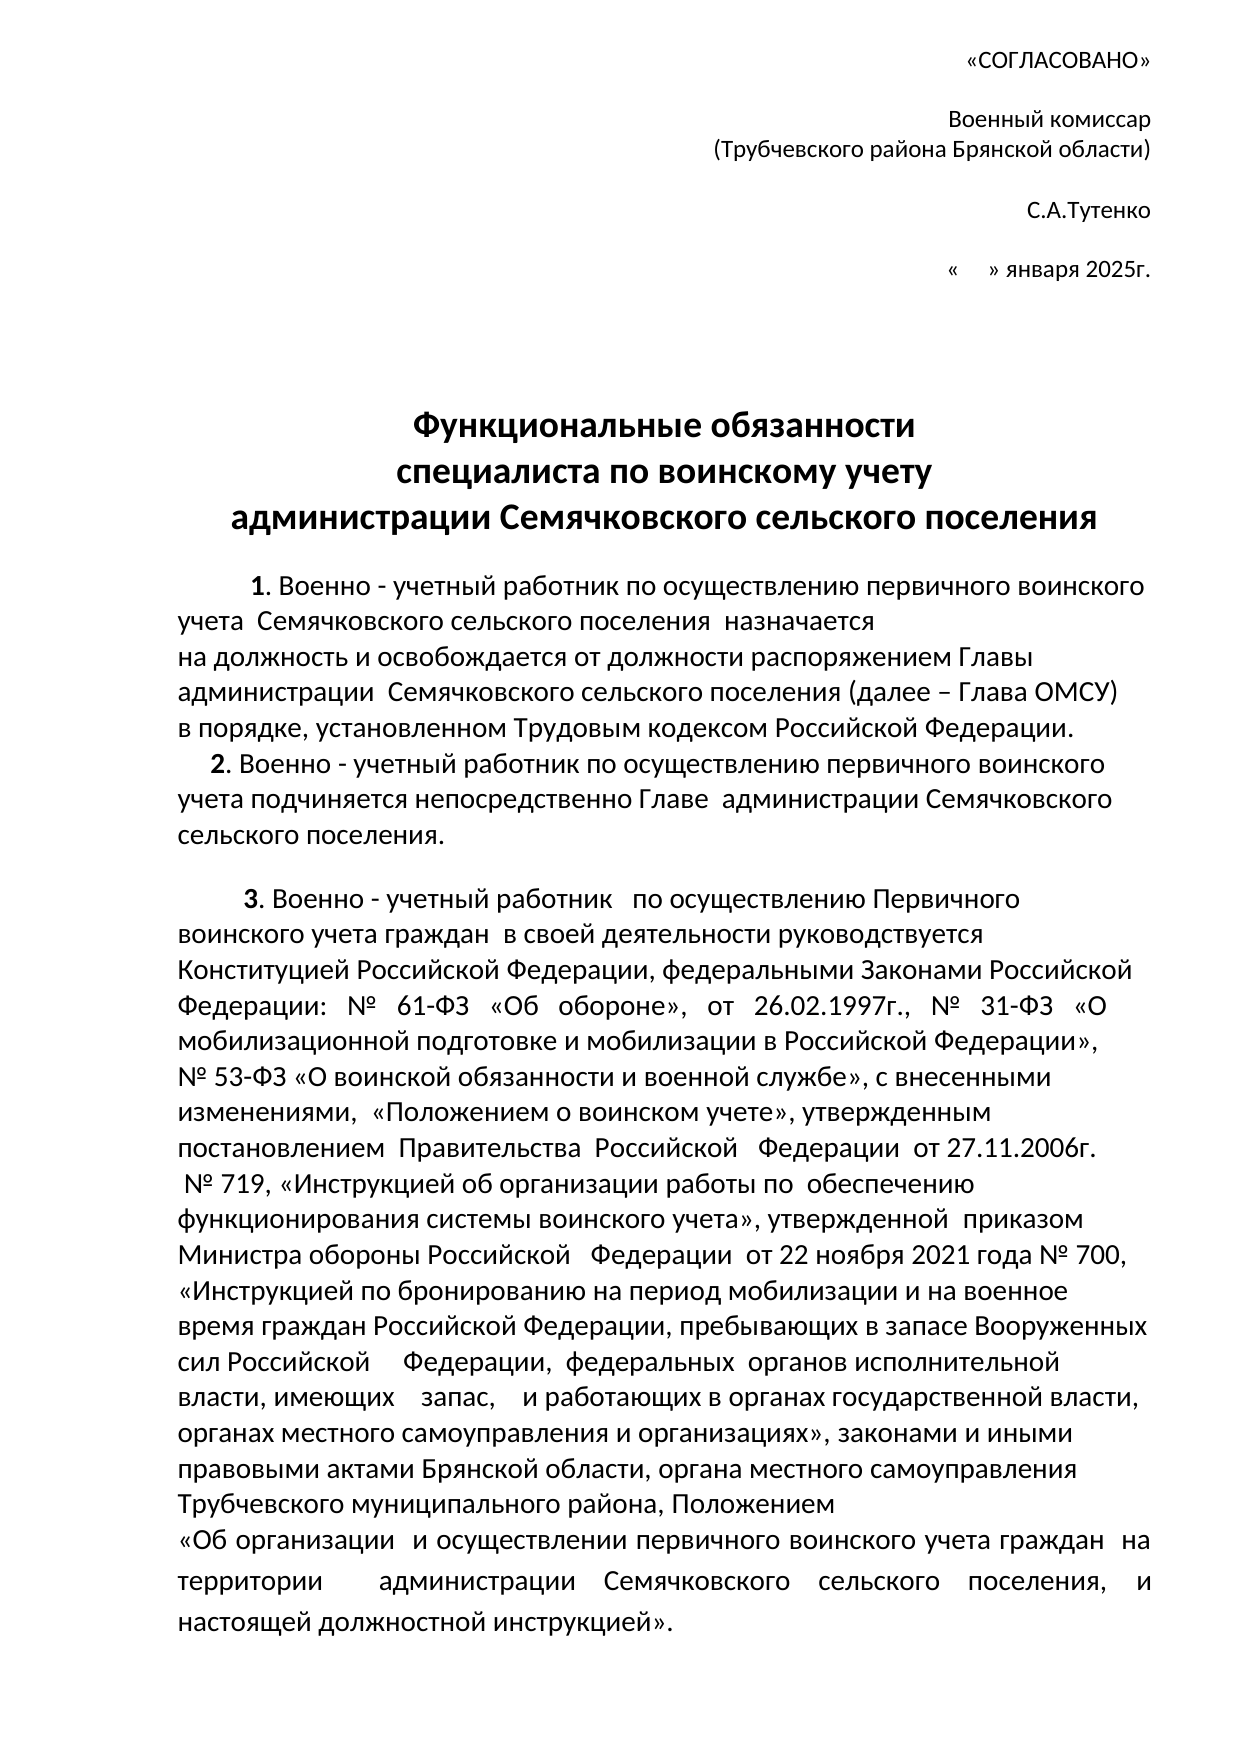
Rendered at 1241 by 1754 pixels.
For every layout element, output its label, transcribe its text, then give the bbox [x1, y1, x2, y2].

text специалиста по воинскому учету [177, 447, 1152, 493]
text в порядке, установленном Трудовым кодексом Российской Федерации. [177, 709, 1152, 745]
text № 53-ФЗ «О воинской обязанности и военной службе», с внесенными изменениями, «Положением о воинском учете», утвержденным постановлением Правительства Российской Федерации от 27.11.2006г. [177, 1058, 1152, 1165]
text администрации Семячковского сельского поселения [177, 493, 1152, 539]
text 3. Военно - учетный работник по осуществлению Первичного воинского учета граждан в своей деятельности руководствуется Конституцией Российской Федерации, федеральными Законами Российской Федерации: № 61-ФЗ «Об обороне», от 26.02.1997г., № 31-ФЗ «О мобилизационной подготовке и мобилизации в Российской Федерации», [177, 880, 1152, 1058]
text С.А.Тутенко [177, 194, 1152, 225]
text 1. Военно - учетный работник по осуществлению первичного воинского учета Семячковского сельского поселения назначается [177, 567, 1152, 638]
text 2. Военно - учетный работник по осуществлению первичного воинского учета подчиняется непосредственно Главе администрации Семячковского сельского поселения. [177, 745, 1152, 852]
text № 719, «Инструкцией об организации работы по обеспечению функционирования системы воинского учета», утвержденной приказом Министра обороны Российской Федерации от 22 ноября 2021 года № 700, «Инструкцией по бронированию на период мобилизации и на военное время граждан Российской Федерации, пребывающих в запасе Вооруженных сил Российской Федерации, федеральных органов исполнительной власти, имеющих запас, и работающих в органах государственной власти, органах местного самоуправления и организациях», законами и иными правовыми актами Брянской области, органа местного самоуправления Трубчевского муниципального района, Положением [177, 1165, 1152, 1521]
text Военный комиссар [177, 103, 1152, 133]
text « » января 2025г. [177, 253, 1152, 283]
text «Об организации и осуществлении первичного воинского учета граждан на территории администрации Семячковского сельского поселения, и настоящей должностной инструкцией». [177, 1521, 1152, 1638]
text Функциональные обязанности [177, 401, 1152, 447]
text на должность и освобождается от должности распоряжением Главы администрации Семячковского сельского поселения (далее – Глава ОМСУ) [177, 638, 1152, 709]
text «СОГЛАСОВАНО» [177, 44, 1152, 75]
text (Трубчевского района Брянской области) [177, 133, 1152, 164]
